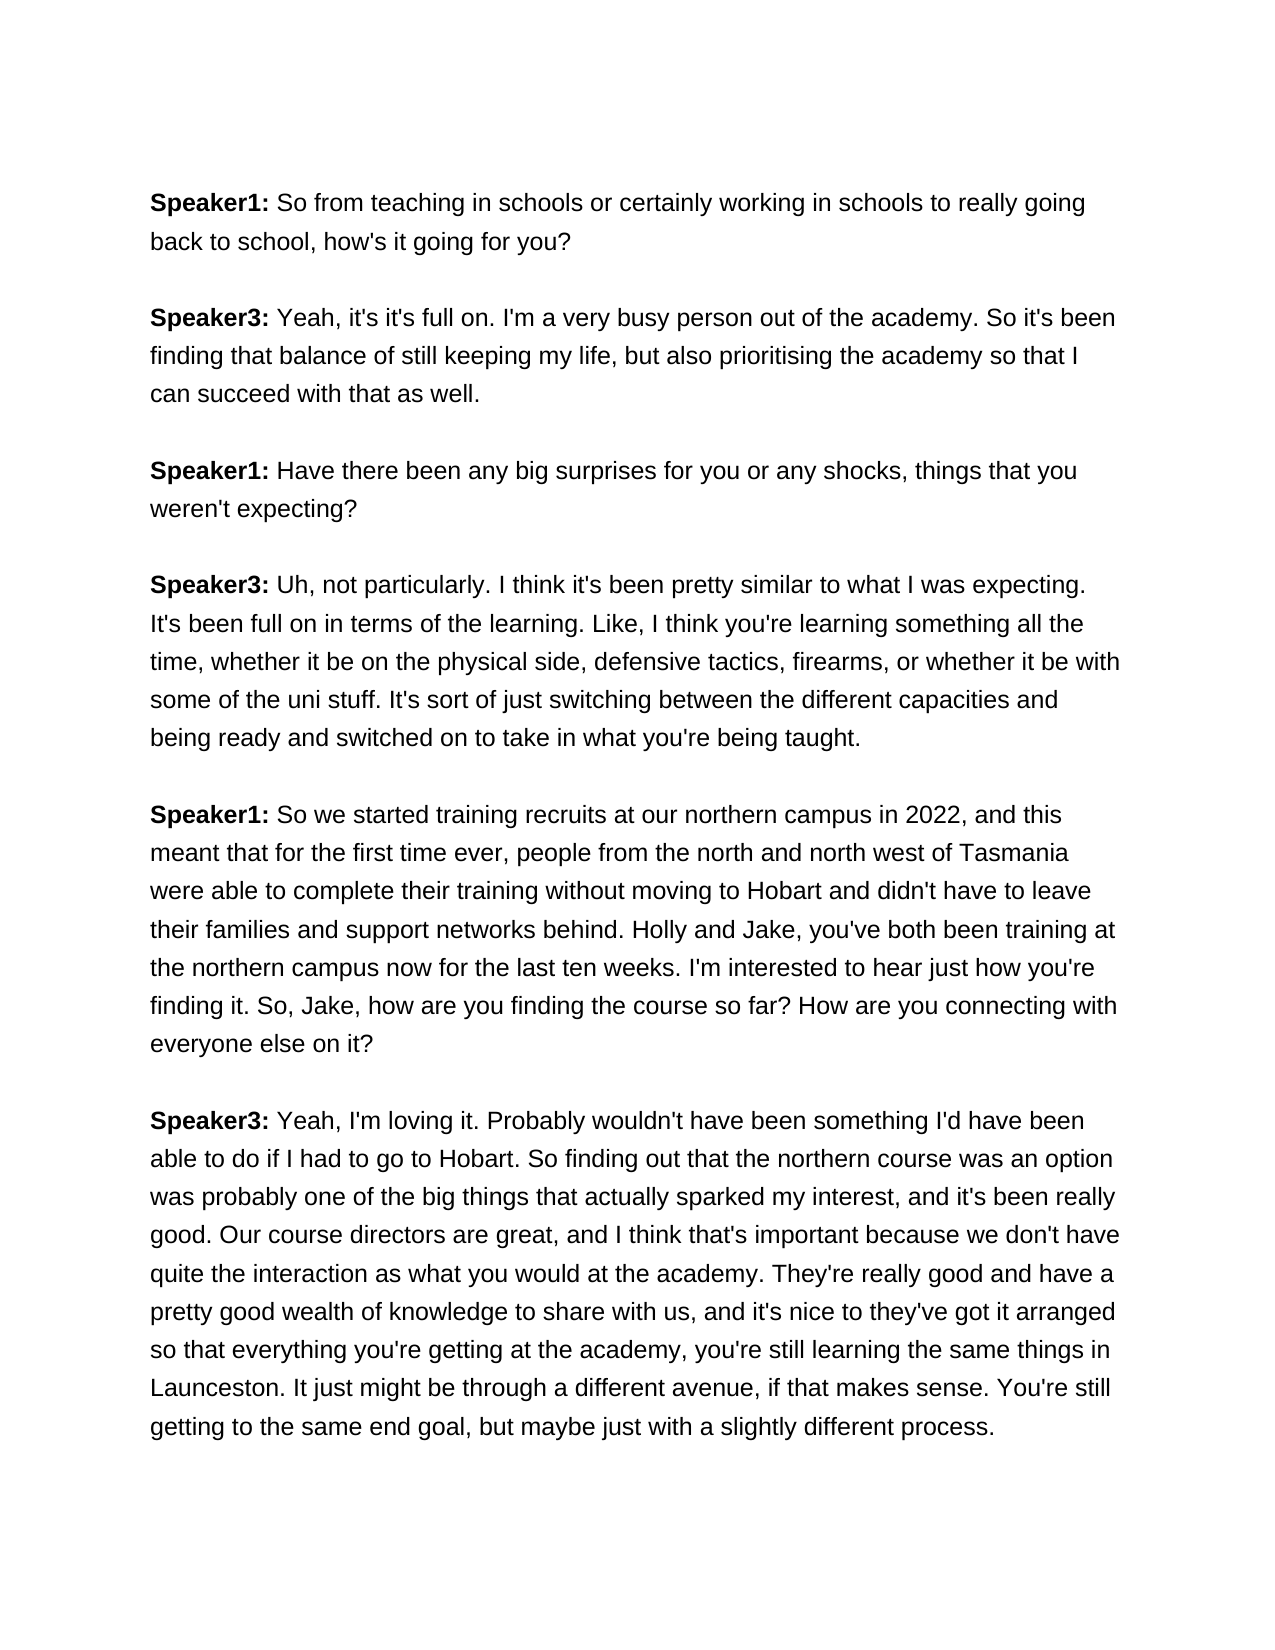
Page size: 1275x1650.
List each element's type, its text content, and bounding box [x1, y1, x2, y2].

text Speaker3: Yeah, it's it's full on. I'm a very busy person out of the academy. So it's been finding that balance of still keeping my life, but also prioritising the academy so that I can succeed with that as well. [150, 303, 1125, 408]
text Speaker1: Have there been any big surprises for you or any shocks, things that you weren't expecting? [150, 456, 1125, 523]
text Speaker1: So we started training recruits at our northern campus in 2022, and this meant that for the first time ever, people from the north and north west of Tasmania were able to complete their training without moving to Hobart and didn't have to leave their families and support networks behind. Holly and Jake, you've both been training at the northern campus now for the last ten weeks. I'm interested to hear just how you're finding it. So, Jake, how are you finding the course so far? How are you connecting with everyone else on it? [150, 800, 1125, 1058]
text Speaker3: Yeah, I'm loving it. Probably wouldn't have been something I'd have been able to do if I had to go to Hobart. So finding out that the northern course was an option was probably one of the big things that actually sparked my interest, and it's been really good. Our course directors are great, and I think that's important because we don't have quite the interaction as what you would at the academy. They're really good and have a pretty good wealth of knowledge to share with us, and it's nice to they've got it arranged so that everything you're getting at the academy, you're still learning the same things in Launceston. It just might be through a different avenue, if that makes sense. You're still getting to the same end goal, but maybe just with a slightly different process. [150, 1106, 1125, 1440]
text Speaker3: Uh, not particularly. I think it's been pretty similar to what I was expecting. It's been full on in terms of the learning. Like, I think you're learning something all the time, whether it be on the physical side, defensive tactics, firearms, or whether it be with some of the uni stuff. It's sort of just switching between the different capacities and being ready and switched on to take in what you're being taught. [150, 571, 1125, 752]
text Speaker1: So from teaching in schools or certainly working in schools to really going back to school, how's it going for you? [150, 188, 1125, 255]
